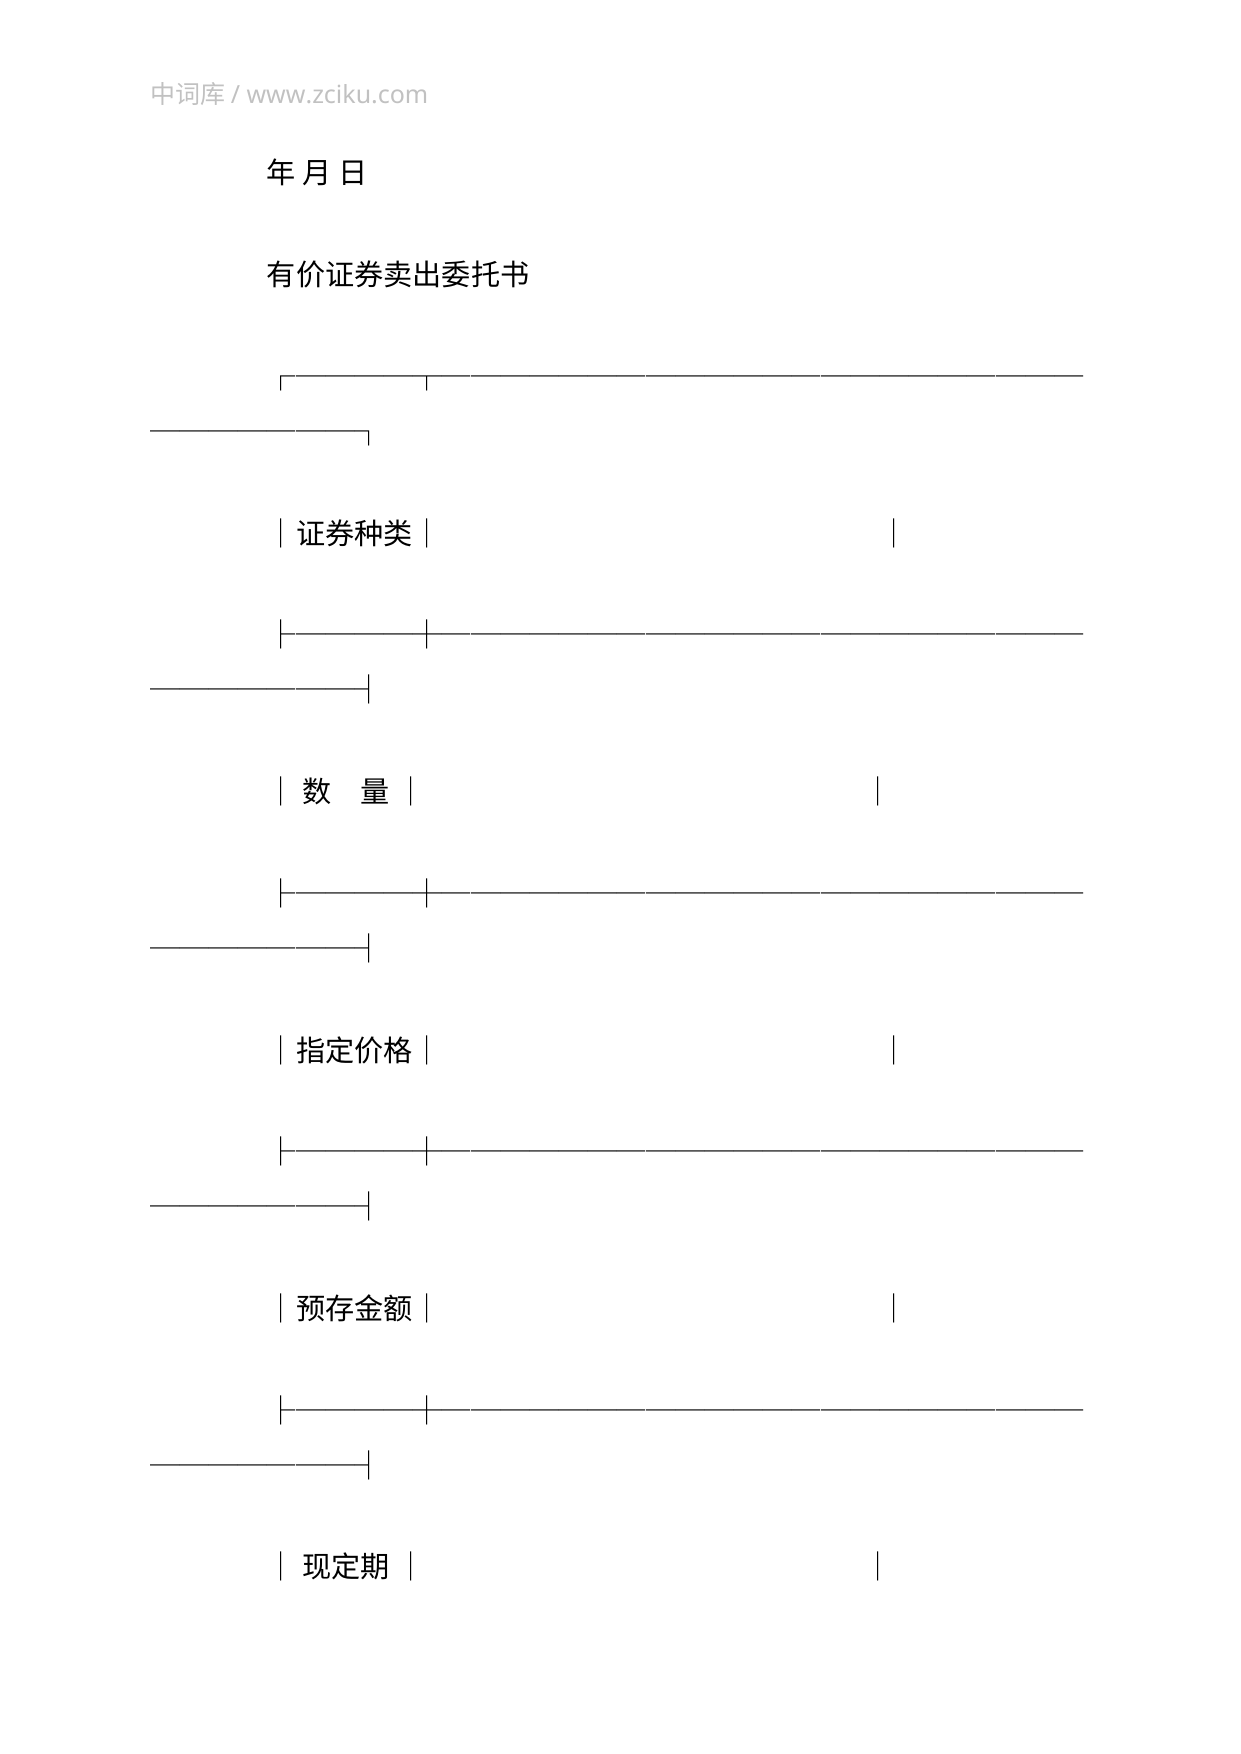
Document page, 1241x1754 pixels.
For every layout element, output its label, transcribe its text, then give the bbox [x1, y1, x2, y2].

text │证券种类│ │ [150, 510, 1090, 552]
text ├────┼─────────────────────────────┤ [150, 870, 1090, 968]
text ┌────┬─────────────────────────────┐ [150, 353, 1090, 451]
text │ 现定期 │ │ [150, 1544, 1090, 1586]
text 年 月 日 [150, 150, 1090, 192]
text ├────┼─────────────────────────────┤ [150, 1129, 1090, 1226]
text │预存金额│ │ [150, 1286, 1090, 1328]
text 有价证券卖出委托书 [150, 252, 1090, 294]
text │指定价格│ │ [150, 1027, 1090, 1069]
text ├────┼─────────────────────────────┤ [150, 612, 1090, 709]
text ├────┼─────────────────────────────┤ [150, 1387, 1090, 1484]
text │ 数 量 │ │ [150, 769, 1090, 811]
